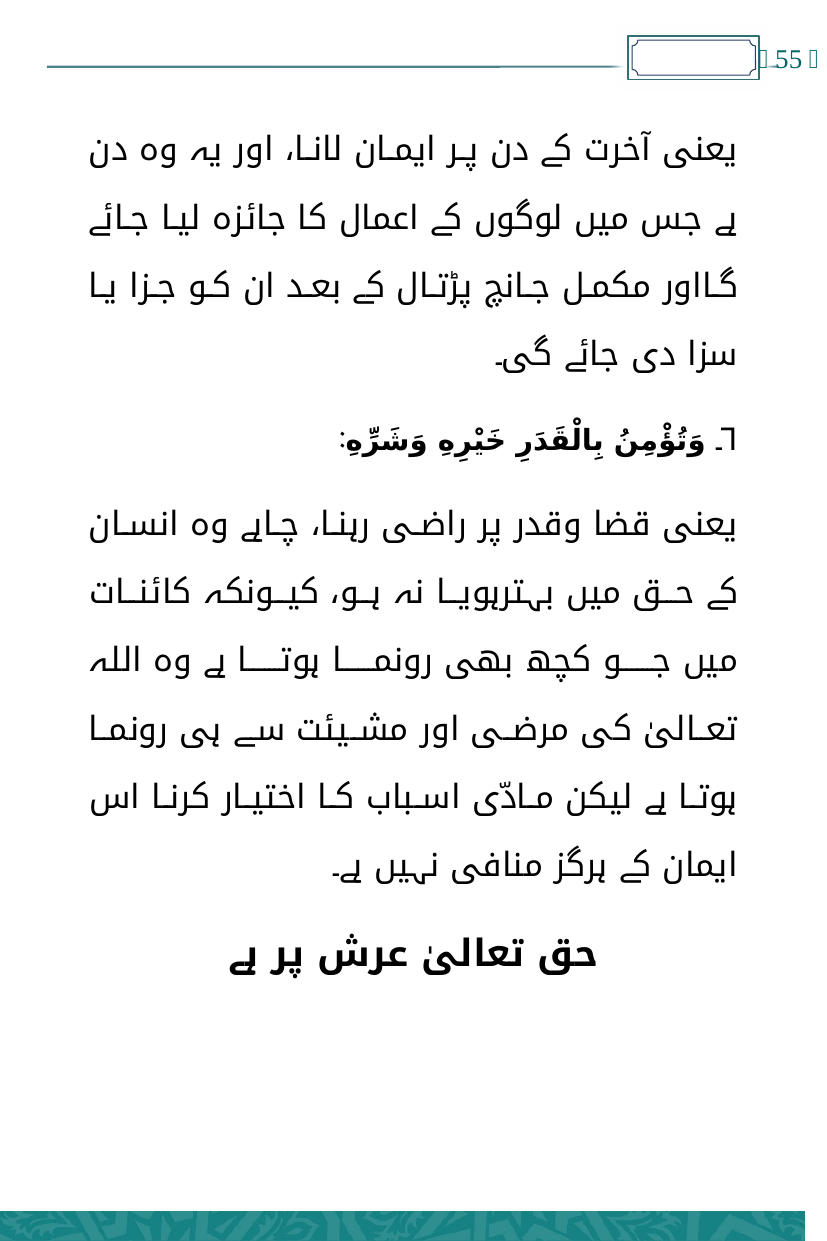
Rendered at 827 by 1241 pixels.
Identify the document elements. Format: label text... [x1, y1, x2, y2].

text ۶۔ وَتُؤْمِنُ بِالْقَدَرِ خَيْرِهِ وَشَرِّهِ: [89, 408, 738, 471]
text یعنی قضا وقدر پر راضی رہنا، چاہے وہ انسان کے حق میں بہترہویا نہ ہو، کیونکہ کائنات میں جو کچھ بھی رونما ہوتا ہے وہ اللہ تعالیٰ کی مرضی اور مشیئت سے ہی رونما ہوتا ہے لیکن مادّی اسباب کا اختیار کرنا اس ایمان کے ہرگز منافی نہیں ہے۔ [89, 493, 738, 897]
text یعنی آخرت کے دن پر ایمان لانا، اور یہ وہ دن ہے جس میں لوگوں کے اعمال کا جائزہ لیا جائے گااور مکمل جانچ پڑتال کے بعد ان کو جزا یا سزا دی جائے گی۔ [89, 118, 738, 386]
text حق تعالیٰ عرش پر ہے [89, 919, 738, 990]
picture [0, 1211, 805, 1241]
